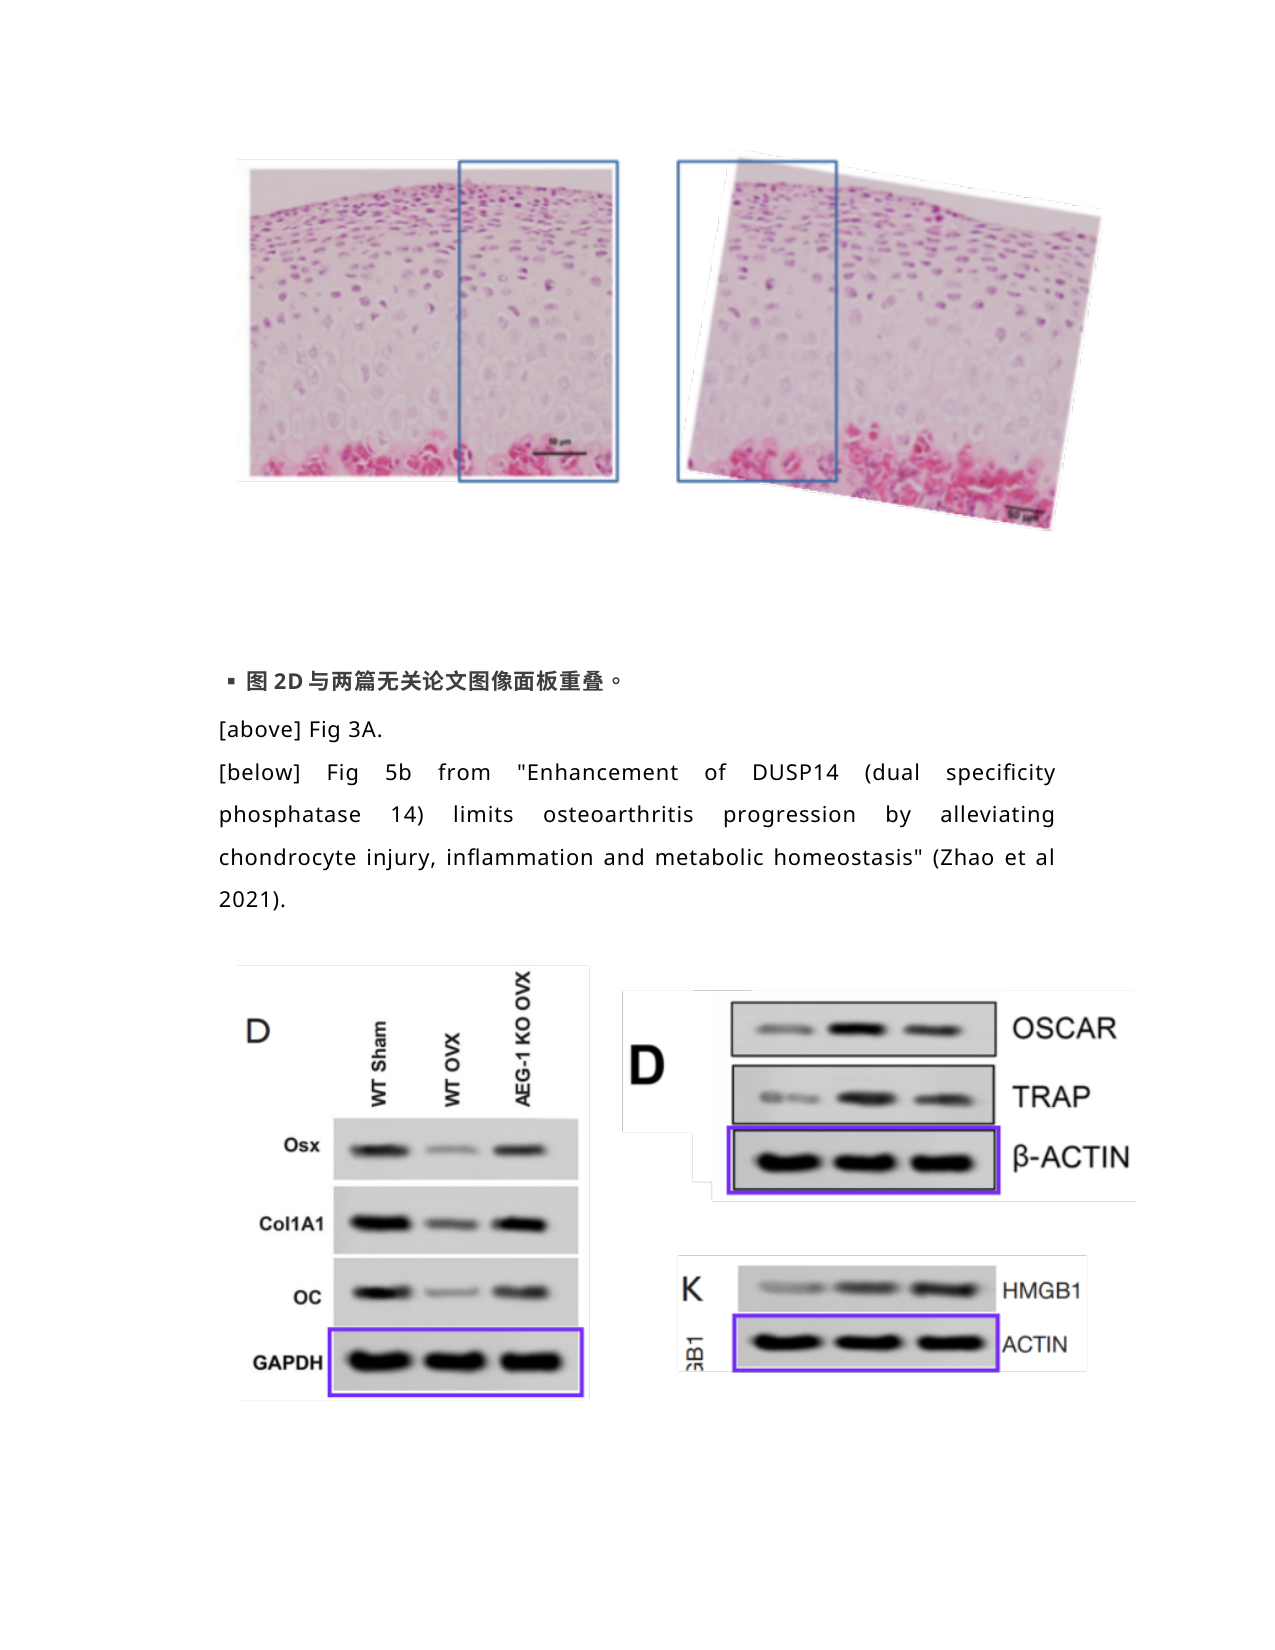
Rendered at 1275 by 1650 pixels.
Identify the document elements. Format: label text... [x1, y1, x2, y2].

picture [237, 961, 1138, 1407]
list 图2D与两篇无关论文图像面板重叠。 [226, 657, 1055, 696]
text [below] Fig 5b from "Enhancement of DUSP14 (dual specificity phosphatase 14) limits osteoarthritis progression by alleviating chondrocyte injury, inflammation and metabolic homeostasis" (Zhao et al 2021). [219, 744, 1056, 914]
text [above] Fig 3A. [219, 696, 1056, 744]
picture [237, 150, 1104, 532]
